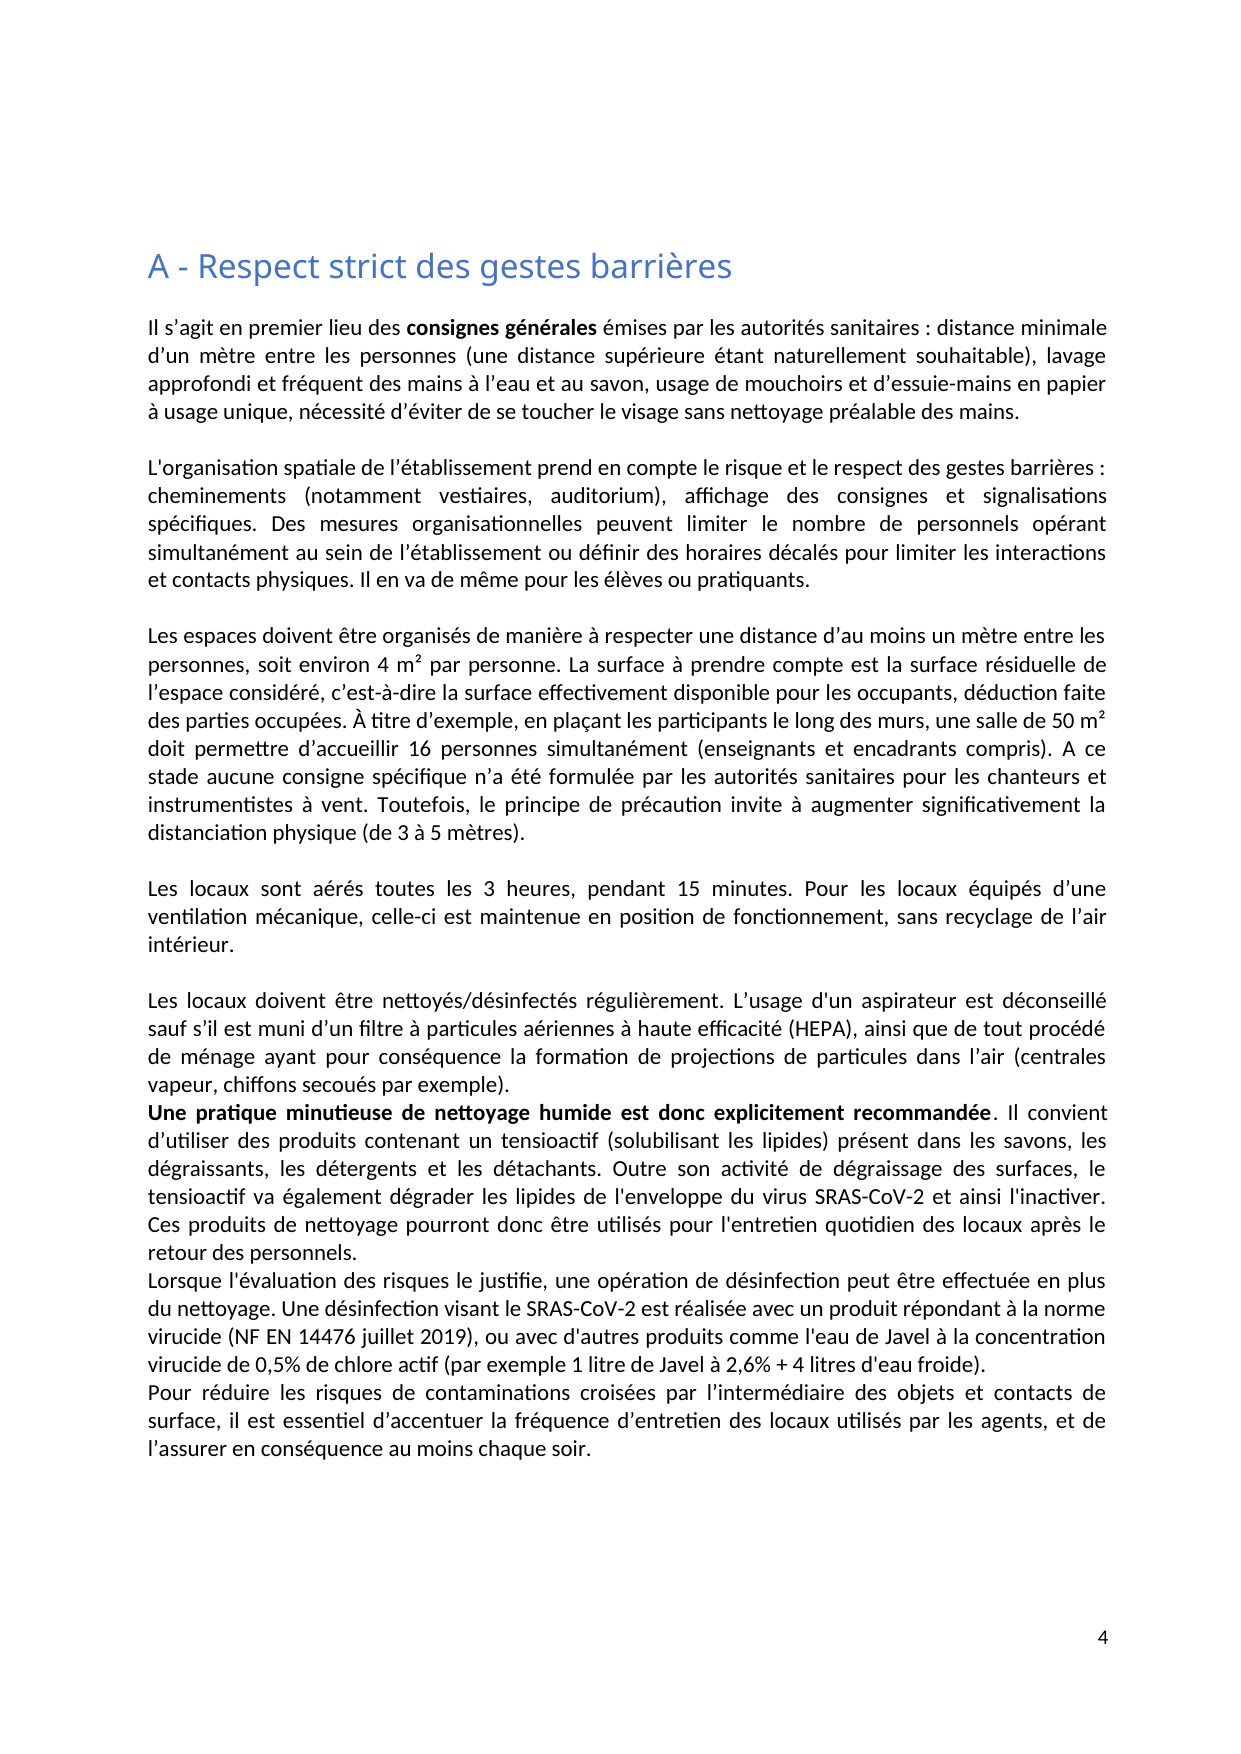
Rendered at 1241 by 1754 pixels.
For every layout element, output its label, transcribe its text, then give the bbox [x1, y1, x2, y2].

text Les locaux sont aérés toutes les 3 heures, pendant 15 minutes. Pour les locaux équipés d’une ventilation mécanique, celle-ci est maintenue en position de fonctionnement, sans recyclage de l’air intérieur. [148, 874, 1108, 958]
text L'organisation spatiale de l’établissement prend en compte le risque et le respect des gestes barrières : cheminements (notamment vestiaires, auditorium), affichage des consignes et signalisations spécifiques. Des mesures organisationnelles peuvent limiter le nombre de personnels opérant simultanément au sein de l’établissement ou définir des horaires décalés pour limiter les interactions et contacts physiques. Il en va de même pour les élèves ou pratiquants. [148, 453, 1108, 594]
text Pour réduire les risques de contaminations croisées par l’intermédiaire des objets et contacts de surface, il est essentiel d’accentuer la fréquence d’entretien des locaux utilisés par les agents, et de l’assurer en conséquence au moins chaque soir. [148, 1378, 1108, 1462]
text Les espaces doivent être organisés de manière à respecter une distance d’au moins un mètre entre les personnes, soit environ 4 m² par personne. La surface à prendre compte est la surface résiduelle de l’espace considéré, c’est-à-dire la surface effectivement disponible pour les occupants, déduction faite des parties occupées. À titre d’exemple, en plaçant les participants le long des murs, une salle de 50 m² doit permettre d’accueillir 16 personnes simultanément (enseignants et encadrants compris). A ce stade aucune consigne spécifique n’a été formulée par les autorités sanitaires pour les chanteurs et instrumentistes à vent. Toutefois, le principe de précaution invite à augmenter significativement la distanciation physique (de 3 à 5 mètres). [148, 622, 1108, 846]
text Une pratique minutieuse de nettoyage humide est donc explicitement recommandée. Il convient d’utiliser des produits contenant un tensioactif (solubilisant les lipides) présent dans les savons, les dégraissants, les détergents et les détachants. Outre son activité de dégraissage des surfaces, le tensioactif va également dégrader les lipides de l'enveloppe du virus SRAS-CoV-2 et ainsi l'inactiver. Ces produits de nettoyage pourront donc être utilisés pour l'entretien quotidien des locaux après le retour des personnels. [148, 1098, 1108, 1266]
text Les locaux doivent être nettoyés/désinfectés régulièrement. L’usage d'un aspirateur est déconseillé sauf s’il est muni d’un filtre à particules aériennes à haute efficacité (HEPA), ainsi que de tout procédé de ménage ayant pour conséquence la formation de projections de particules dans l’air (centrales vapeur, chiffons secoués par exemple). [148, 986, 1108, 1098]
text Il s’agit en premier lieu des consignes générales émises par les autorités sanitaires : distance minimale d’un mètre entre les personnes (une distance supérieure étant naturellement souhaitable), lavage approfondi et fréquent des mains à l’eau et au savon, usage de mouchoirs et d’essuie-mains en papier à usage unique, nécessité d’éviter de se toucher le visage sans nettoyage préalable des mains. [148, 313, 1108, 426]
text Lorsque l'évaluation des risques le justifie, une opération de désinfection peut être effectuée en plus du nettoyage. Une désinfection visant le SRAS-CoV-2 est réalisée avec un produit répondant à la norme virucide (NF EN 14476 juillet 2019), ou avec d'autres produits comme l'eau de Javel à la concentration virucide de 0,5% de chlore actif (par exemple 1 litre de Javel à 2,6% + 4 litres d'eau froide). [148, 1266, 1108, 1378]
text A - Respect strict des gestes barrières [148, 243, 1108, 288]
